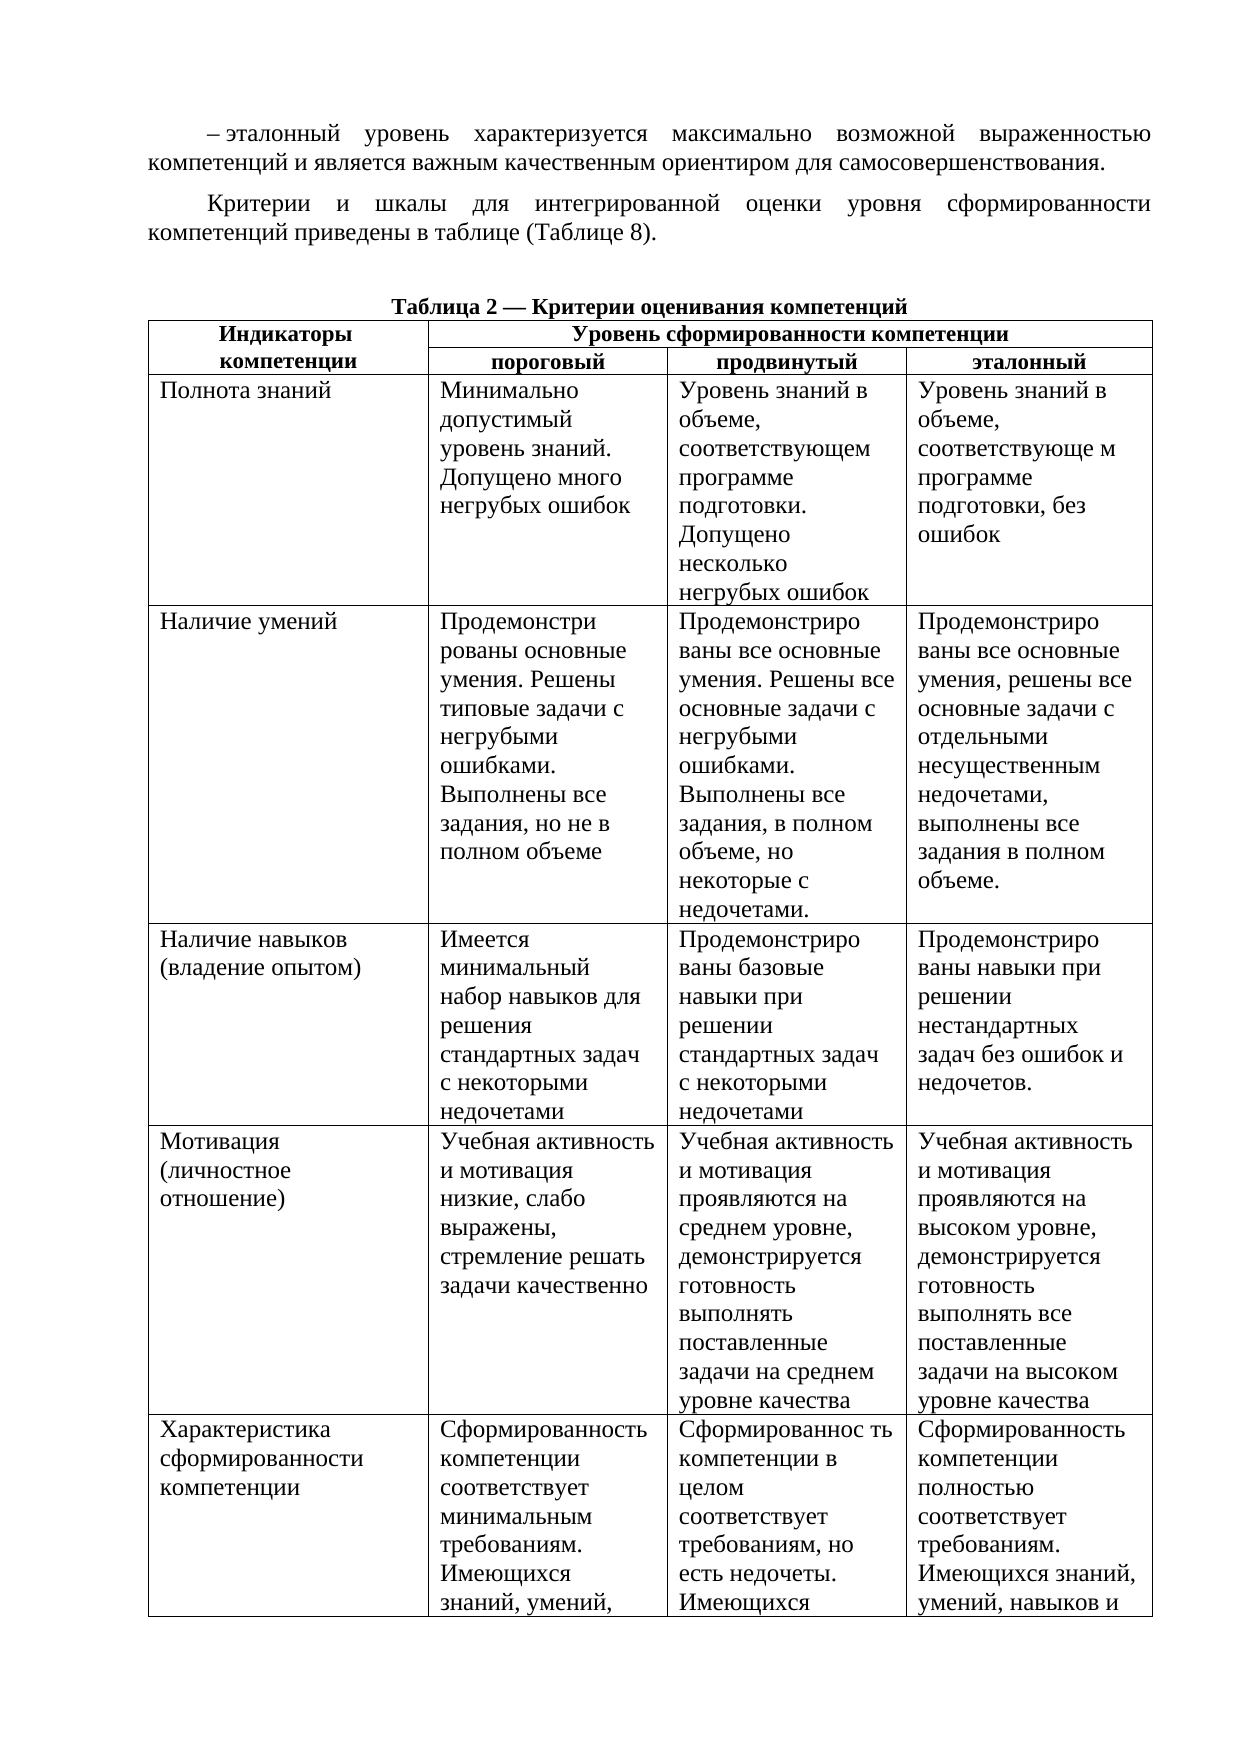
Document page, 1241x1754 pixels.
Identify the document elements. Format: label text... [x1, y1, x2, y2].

table_cell Учебная активность и мотивация проявляются на среднем уровне, демонстрируется готовность выполнять поставленные задачи на среднем уровне качества [668, 1126, 906, 1413]
table_header Уровень сформированности компетенции [429, 321, 1152, 347]
text Критерии и шкалы для интегрированной оценки уровня сформированности компетенций приведены в таблице (Таблице 8). [148, 188, 1152, 246]
table_cell Наличие навыков (владение опытом) [149, 924, 428, 1125]
table_cell Учебная активность и мотивация низкие, слабо выражены, стремление решать задачи качественно [429, 1126, 667, 1413]
table_cell эталонный [907, 348, 1152, 374]
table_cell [429, 1415, 667, 1616]
table_cell Продемонстриро ваны навыки при решении нестандартных задач без ошибок и недочетов. [907, 924, 1152, 1125]
table_cell Наличие умений [149, 606, 428, 923]
table_cell Мотивация (личностное отношение) [149, 1126, 428, 1413]
list эталонный уровень характеризуется максимально возможной выраженностью компетенций и является важным качественным ориентиром для самосовершенствования. [148, 118, 1152, 176]
table_cell Минимально допустимый уровень знаний. Допущено много негрубых ошибок [429, 375, 667, 605]
table_cell Имеется минимальный набор навыков для решения стандартных задач с некоторыми недочетами [429, 924, 667, 1125]
table_cell Продемонстриро ваны все основные умения. Решены все основные задачи с негрубыми ошибками. Выполнены все задания, в полном объеме, но некоторые с недочетами. [668, 606, 906, 923]
table_cell Полнота знаний [149, 375, 428, 605]
table_cell Продемонстриро ваны все основные умения, решены все основные задачи с отдельными несущественным недочетами, выполнены все задания в полном объеме. [907, 606, 1152, 923]
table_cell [668, 1415, 906, 1616]
table_cell Продемонстриро ваны базовые навыки при решении стандартных задач с некоторыми недочетами [668, 924, 906, 1125]
table_cell Учебная активность и мотивация проявляются на высоком уровне, демонстрируется готовность выполнять все поставленные задачи на высоком уровне качества [907, 1126, 1152, 1413]
table_cell Продемонстри рованы основные умения. Решены типовые задачи с негрубыми ошибками. Выполнены все задания, но не в полном объеме [429, 606, 667, 923]
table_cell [907, 1415, 1152, 1616]
table_header Индикаторы компетенции [149, 321, 428, 374]
table_cell пороговый [429, 348, 667, 374]
table_cell Уровень знаний в объеме, соответствующем программе подготовки. Допущено несколько негрубых ошибок [668, 375, 906, 605]
table_cell Уровень знаний в объеме, соответствующе м программе подготовки, без ошибок [907, 375, 1152, 605]
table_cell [149, 1415, 428, 1616]
table_cell продвинутый [668, 348, 906, 374]
